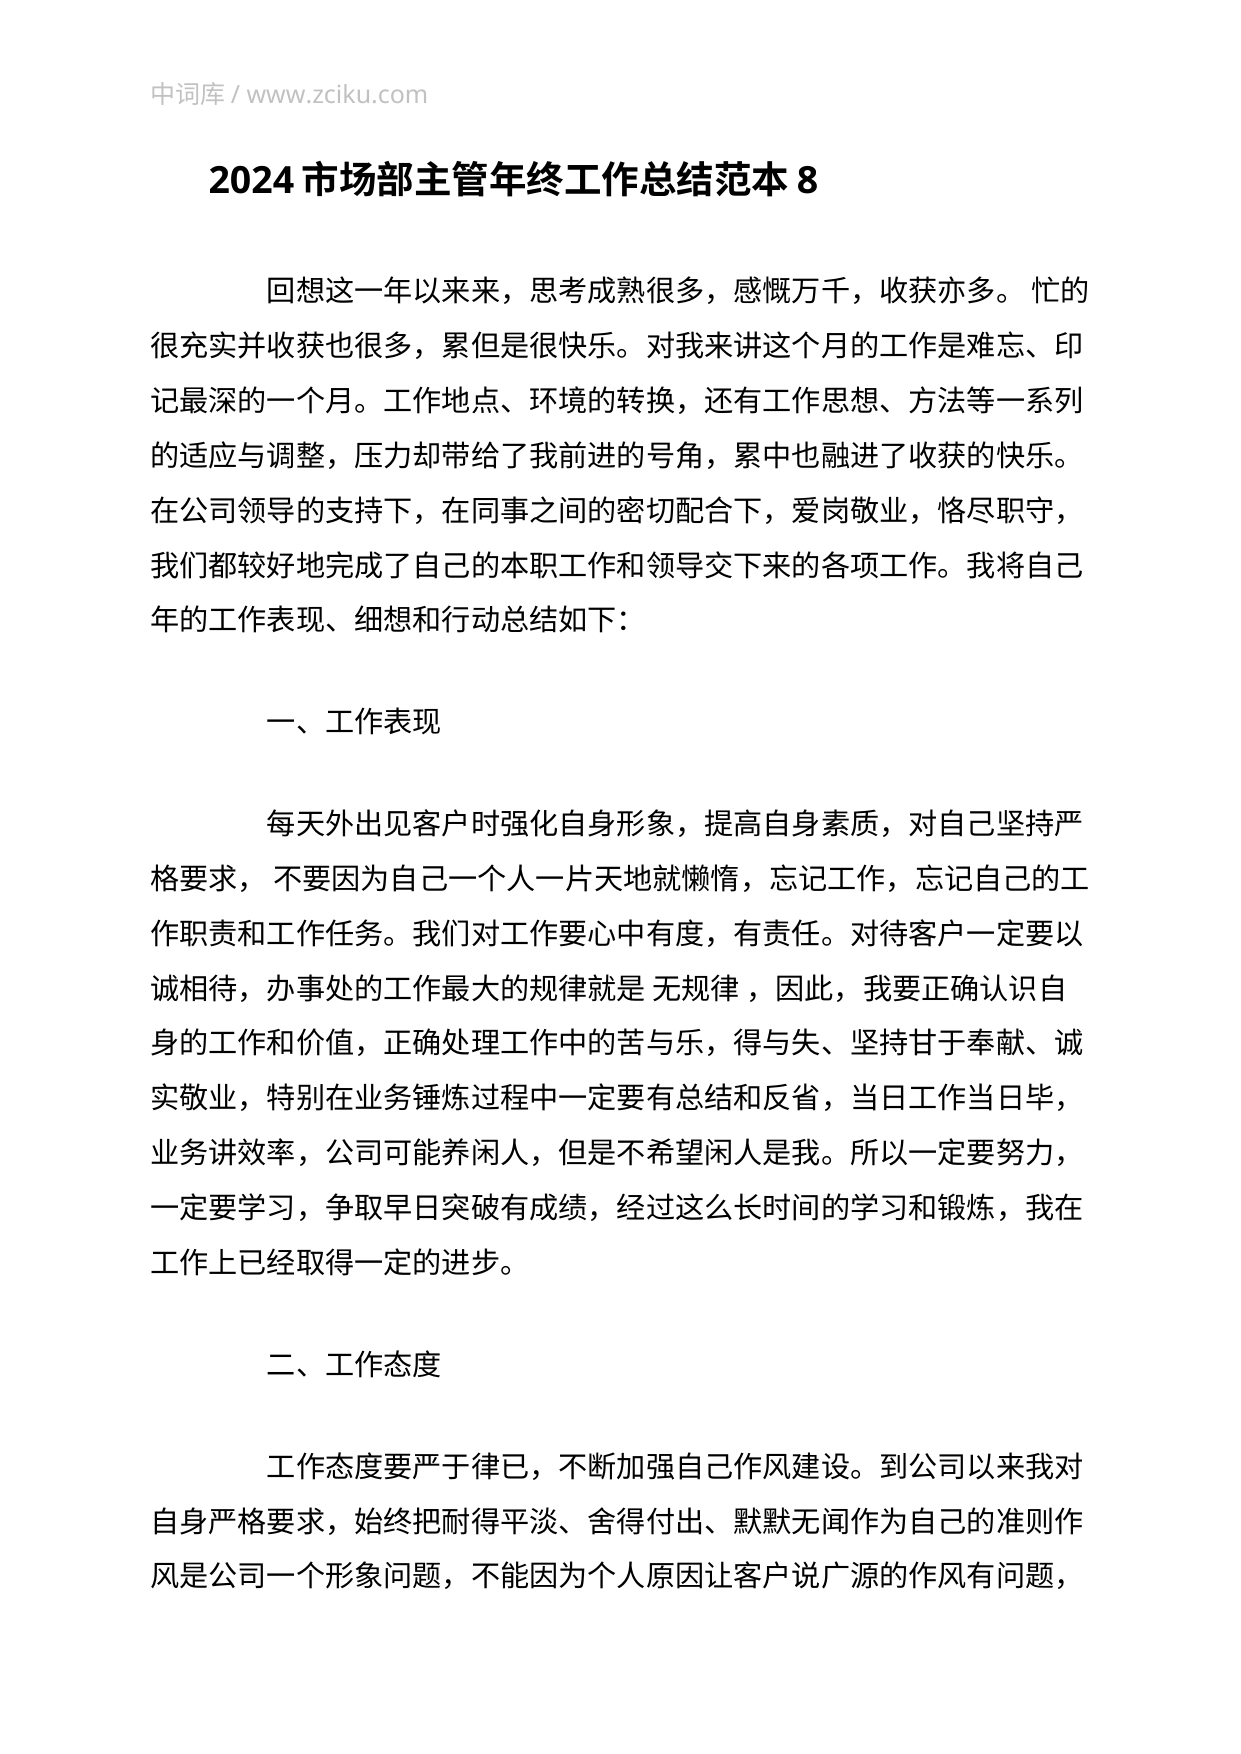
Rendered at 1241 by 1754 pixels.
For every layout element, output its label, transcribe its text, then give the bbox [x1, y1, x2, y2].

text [150, 1443, 1090, 1595]
text 一、工作表现 [150, 699, 1090, 741]
text 二、工作态度 [150, 1341, 1090, 1384]
text 回想这一年以来来，思考成熟很多，感慨万千，收获亦多。 忙的很充实并收获也很多，累但是很快乐。对我来讲这个月的工作是难忘、印记最深的一个月。工作地点、环境的转换，还有工作思想、方法等一系列的适应与调整，压力却带给了我前进的号角，累中也融进了收获的快乐。在公司领导的支持下，在同事之间的密切配合下，爱岗敬业，恪尽职守，我们都较好地完成了自己的本职工作和领导交下来的各项工作。我将自己年的工作表现、细想和行动总结如下： [150, 268, 1090, 639]
text 每天外出见客户时强化自身形象，提高自身素质，对自己坚持严格要求， 不要因为自己一个人一片天地就懒惰，忘记工作，忘记自己的工作职责和工作任务。我们对工作要心中有度，有责任。对待客户一定要以诚相待，办事处的工作最大的规律就是 无规律 ，因此，我要正确认识自身的工作和价值，正确处理工作中的苦与乐，得与失、坚持甘于奉献、诚实敬业，特别在业务锤炼过程中一定要有总结和反省，当日工作当日毕，业务讲效率，公司可能养闲人，但是不希望闲人是我。所以一定要努力，一定要学习，争取早日突破有成绩，经过这么长时间的学习和锻炼，我在工作上已经取得一定的进步。 [150, 801, 1090, 1282]
text 2024市场部主管年终工作总结范本8 [150, 150, 1090, 204]
